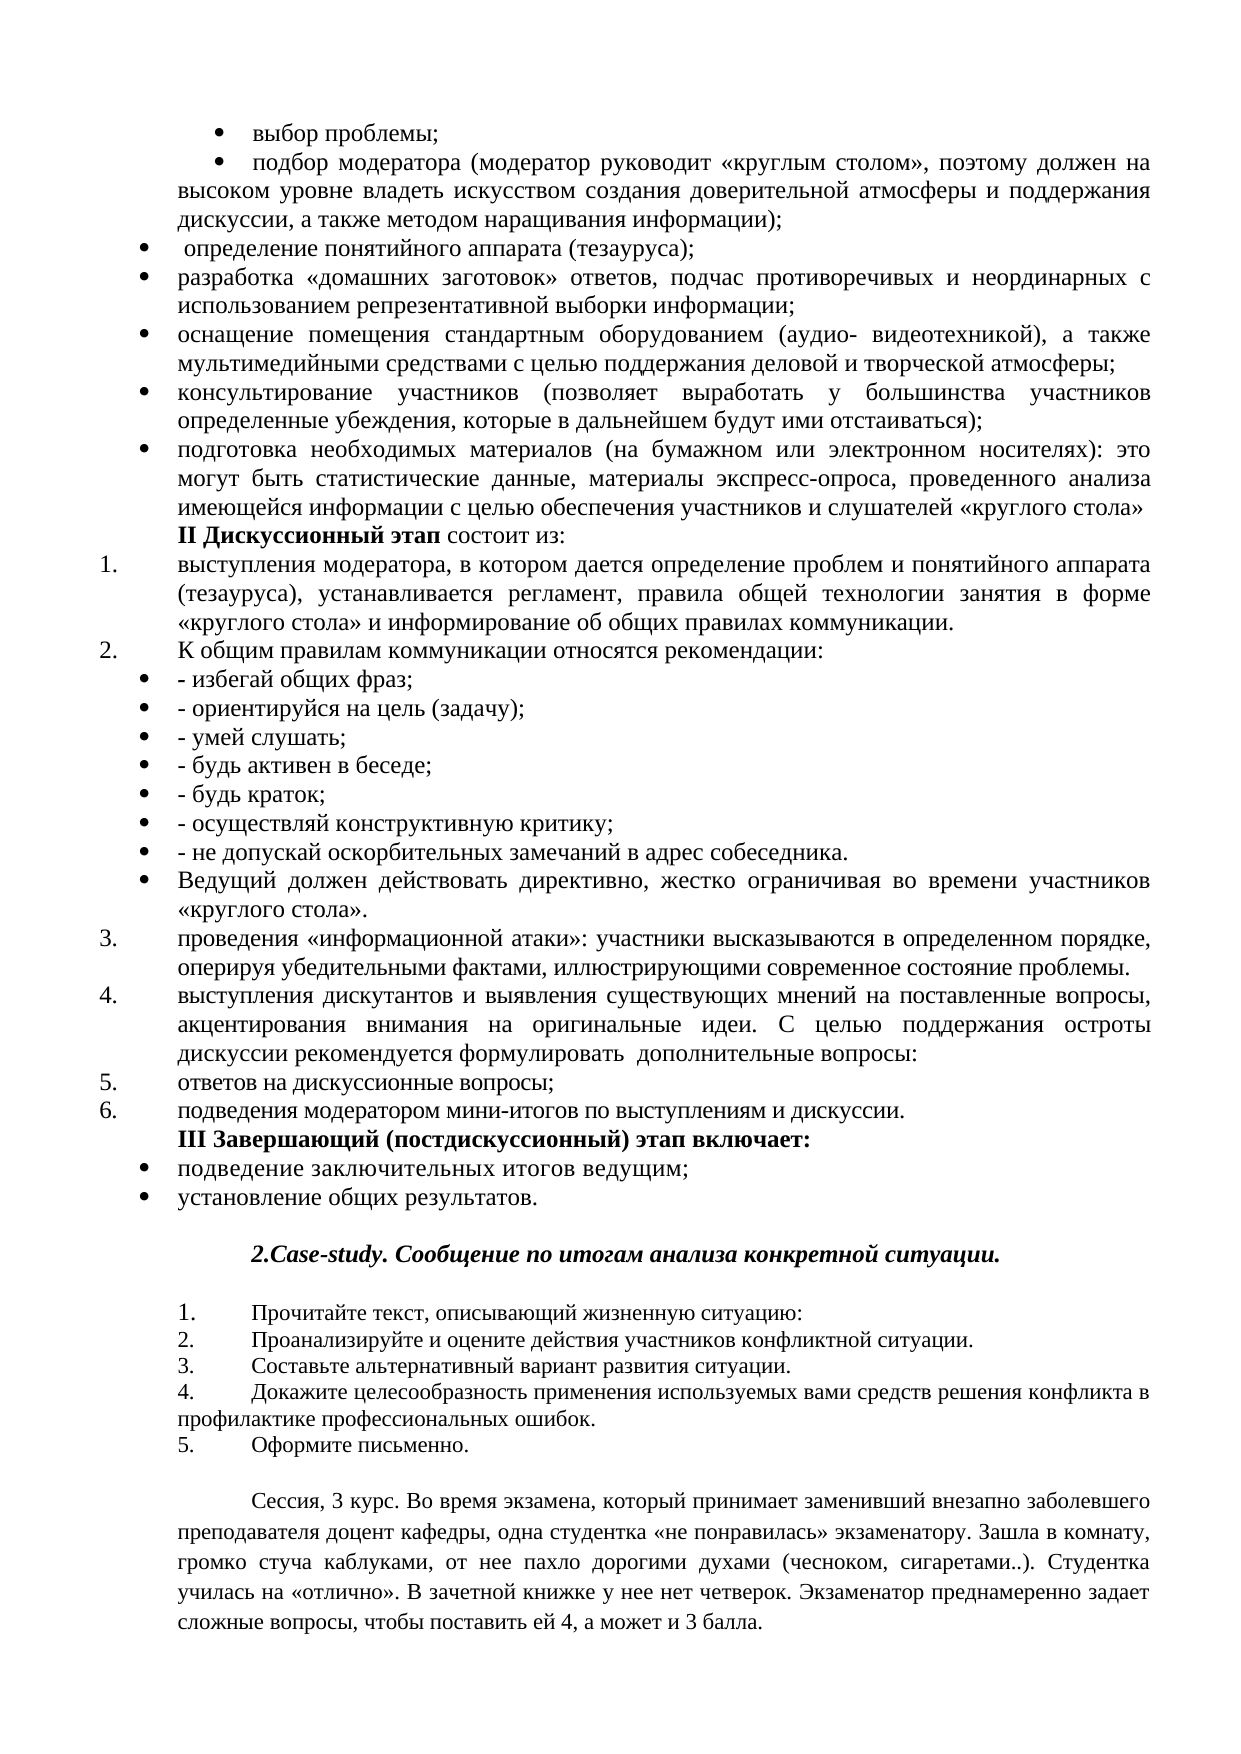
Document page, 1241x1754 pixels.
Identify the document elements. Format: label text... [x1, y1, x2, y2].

list определение понятийного аппарата (тезауруса); [140, 233, 1152, 262]
list выступления дискутантов и выявления существующих мнений на поставленные вопросы, акцентирования внимания на оригинальные идеи. С целью поддержания остроты дискуссии рекомендуется формулировать дополнительные вопросы: [99, 981, 1152, 1067]
list установление общих результатов. [140, 1182, 1152, 1211]
list подготовка необходимых материалов (на бумажном или электронном носителях): это могут быть статистические данные, материалы экспресс-опроса, проведенного анализа имеющейся информации с целью обеспечения участников и слушателей «круглого стола» [140, 434, 1152, 521]
list Проанализируйте и оцените действия участников конфликтной ситуации. [177, 1326, 1152, 1352]
list Составьте альтернативный вариант развития ситуации. [177, 1352, 1152, 1378]
text II Дискуссионный этап состоит из: [177, 521, 1152, 549]
list консультирование участников (позволяет выработать у большинства участников определенные убеждения, которые в дальнейшем будут ими отстаиваться); [140, 377, 1152, 434]
list выступления модератора, в котором дается определение проблем и понятийного аппарата (тезауруса), устанавливается регламент, правила общей технологии занятия в форме «круглого стола» и информирование об общих правилах коммуникации. [99, 549, 1152, 636]
text III Завершающий (постдискуссионный) этап включает: [177, 1124, 1152, 1153]
list - осуществляй конструктивную критику; [140, 808, 1152, 837]
list К общим правилам коммуникации относятся рекомендации: [99, 636, 1152, 664]
list проведения «информационной атаки»: участники высказываются в определенном порядке, оперируя убедительными фактами, иллюстрирующими современное состояние проблемы. [99, 923, 1152, 981]
list оснащение помещения стандартным оборудованием (аудио- видеотехникой), а также мультимедийными средствами с целью поддержания деловой и творческой атмосферы; [140, 319, 1152, 377]
text Сессия, 3 курс. Во время экзамена, который принимает заменивший внезапно заболевшего преподавателя доцент кафедры, одна студентка «не понравилась» экзаменатору. Зашла в комнату, громко стуча каблуками, от нее пахло дорогими духами (чесноком, сигаретами..). Студентка училась на «отлично». В зачетной книжке у нее нет четверок. Экзаменатор преднамеренно задает сложные вопросы, чтобы поставить ей 4, а может и 3 балла. [177, 1488, 1152, 1635]
list - не допускай оскорбительных замечаний в адрес собеседника. [140, 837, 1152, 866]
list Оформите письменно. [177, 1431, 1152, 1457]
list - будь краток; [140, 779, 1152, 808]
list подбор модератора (модератор руководит «круглым столом», поэтому должен на высоком уровне владеть искусством создания доверительной атмосферы и поддержания дискуссии, а также методом наращивания информации); [177, 147, 1152, 233]
list Докажите целесообразность применения используемых вами средств решения конфликта в профилактике профессиональных ошибок. [177, 1378, 1152, 1431]
list разработка «домашних заготовок» ответов, подчас противоречивых и неординарных с использованием репрезентативной выборки информации; [140, 262, 1152, 319]
list подведение заключительных итогов ведущим; [140, 1153, 1152, 1182]
list Ведущий должен действовать директивно, жестко ограничивая во времени участников «круглого стола». [140, 866, 1152, 923]
list Прочитайте текст, описывающий жизненную ситуацию: [177, 1297, 1152, 1326]
list - ориентируйся на цель (задачу); [140, 693, 1152, 722]
list - будь активен в беседе; [140, 751, 1152, 779]
list выбор проблемы; [177, 118, 1152, 147]
text 2.Case-study. Сообщение по итогам анализа конкретной ситуации. [177, 1239, 1152, 1268]
list - умей слушать; [140, 722, 1152, 751]
list - избегай общих фраз; [140, 664, 1152, 693]
list ответов на дискуссионные вопросы; [99, 1067, 1152, 1096]
list подведения модератором мини-итогов по выступлениям и дискуссии. [99, 1096, 1152, 1124]
